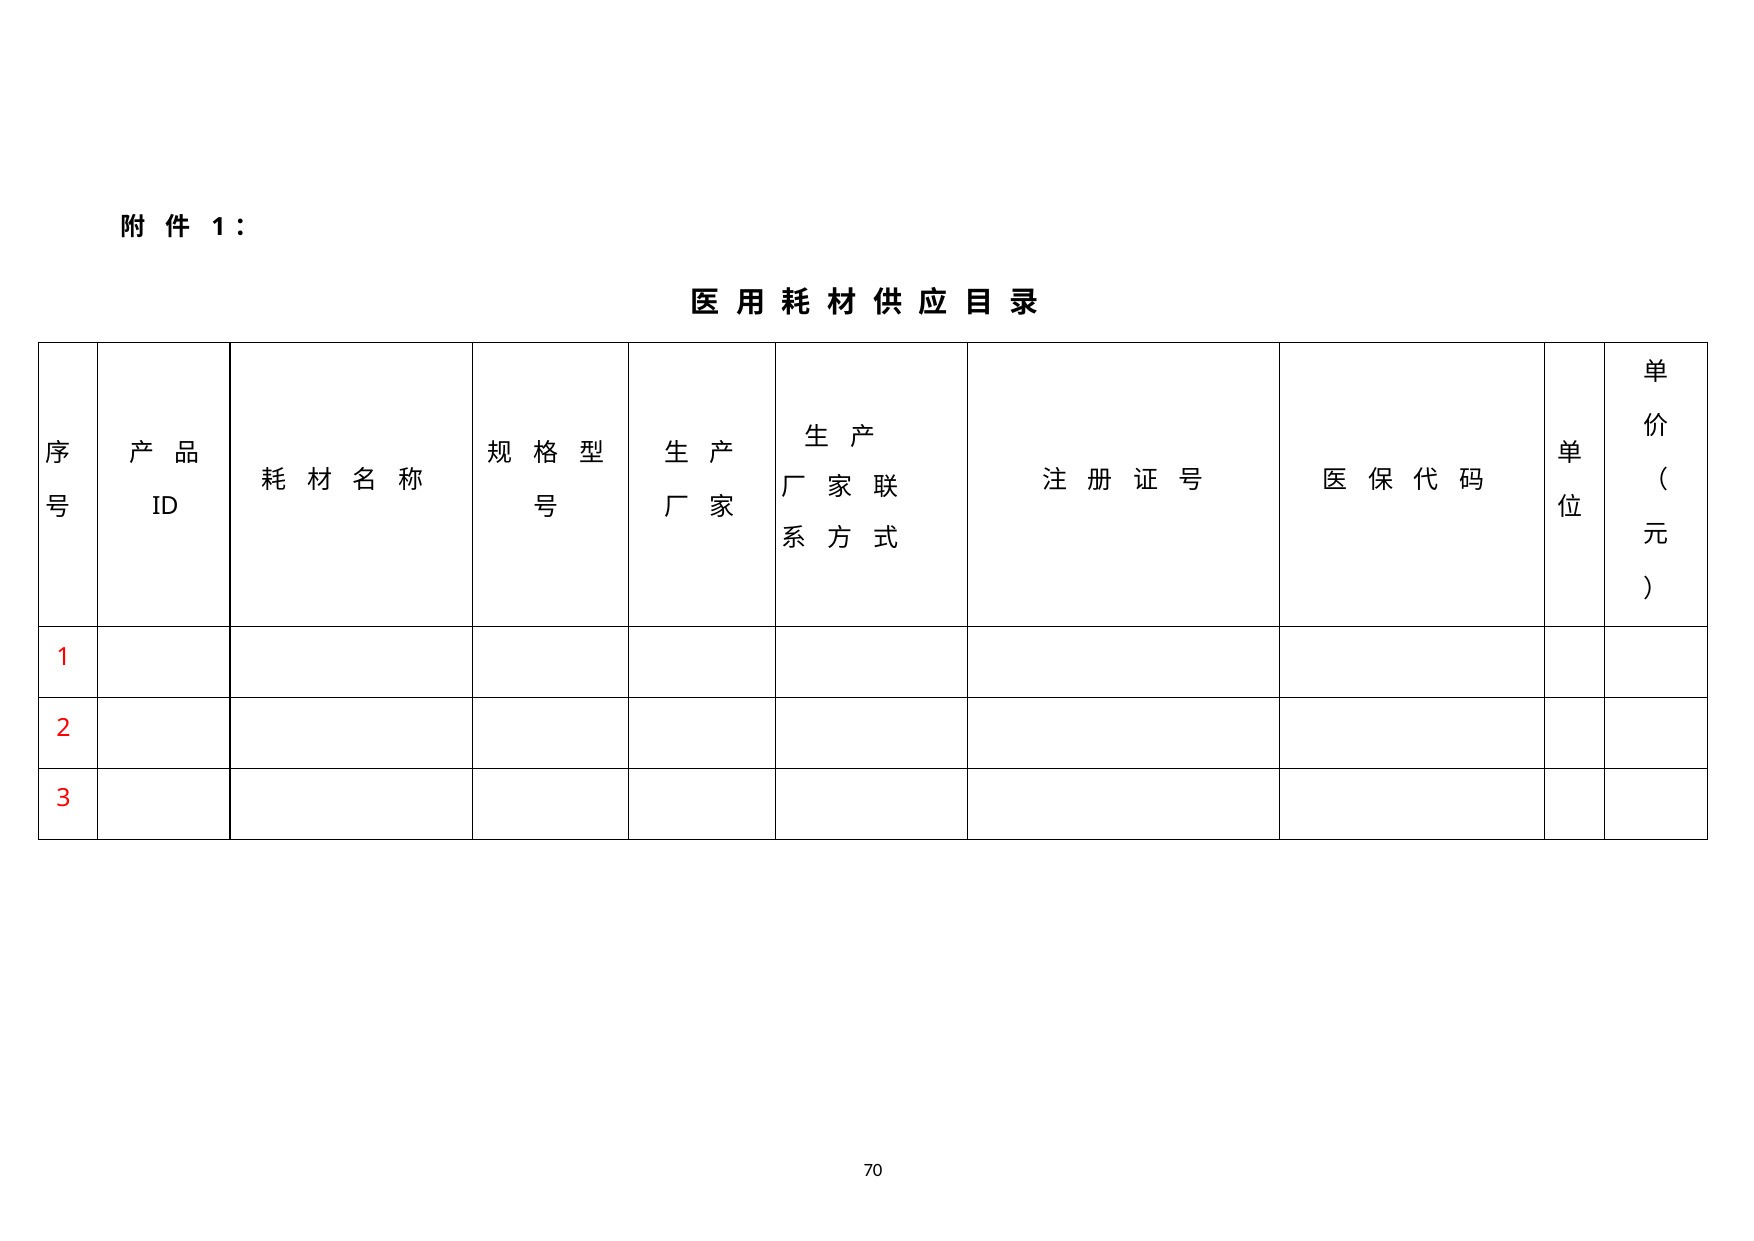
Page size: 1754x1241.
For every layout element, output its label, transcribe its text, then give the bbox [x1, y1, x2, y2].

table_cell [473, 698, 628, 768]
table_cell [1545, 627, 1604, 697]
table_cell [98, 627, 229, 697]
table_cell [231, 627, 472, 697]
table_cell 2 [39, 698, 97, 768]
table_cell 3 [39, 769, 97, 838]
table_header 注册证号 [968, 343, 1279, 626]
table_cell [98, 698, 229, 768]
table_cell [1280, 769, 1544, 838]
table_cell [629, 769, 775, 838]
table_cell [473, 627, 628, 697]
table_cell [1605, 698, 1707, 768]
table_header 序号 [39, 343, 97, 626]
table_cell [473, 769, 628, 838]
table_header 生产厂家联系方式 [776, 343, 967, 626]
table_cell [629, 698, 775, 768]
table_cell [98, 769, 229, 838]
text 医用耗材供应目录 [120, 274, 1626, 325]
table_header 单位 [1545, 343, 1604, 626]
table_header 单价（元） [1605, 343, 1707, 626]
table_cell [231, 769, 472, 838]
table_cell [968, 627, 1279, 697]
table_cell [1545, 698, 1604, 768]
table_cell [776, 698, 967, 768]
table_cell [1605, 627, 1707, 697]
table_header 医保代码 [1280, 343, 1544, 626]
table_cell [968, 769, 1279, 838]
table_cell 1 [39, 627, 97, 697]
table_cell [776, 769, 967, 838]
table_header 生产厂家 [629, 343, 775, 626]
table_cell [1605, 769, 1707, 838]
table_header 耗材名称 [231, 343, 472, 626]
table_cell [1280, 698, 1544, 768]
table_cell [231, 698, 472, 768]
table_header 产品ID [98, 343, 229, 626]
table_cell [776, 627, 967, 697]
table_cell [629, 627, 775, 697]
table_header 规格型号 [473, 343, 628, 626]
table_cell [1545, 769, 1604, 838]
table_cell [968, 698, 1279, 768]
text 附件1： [120, 199, 1626, 249]
table_cell [1280, 627, 1544, 697]
